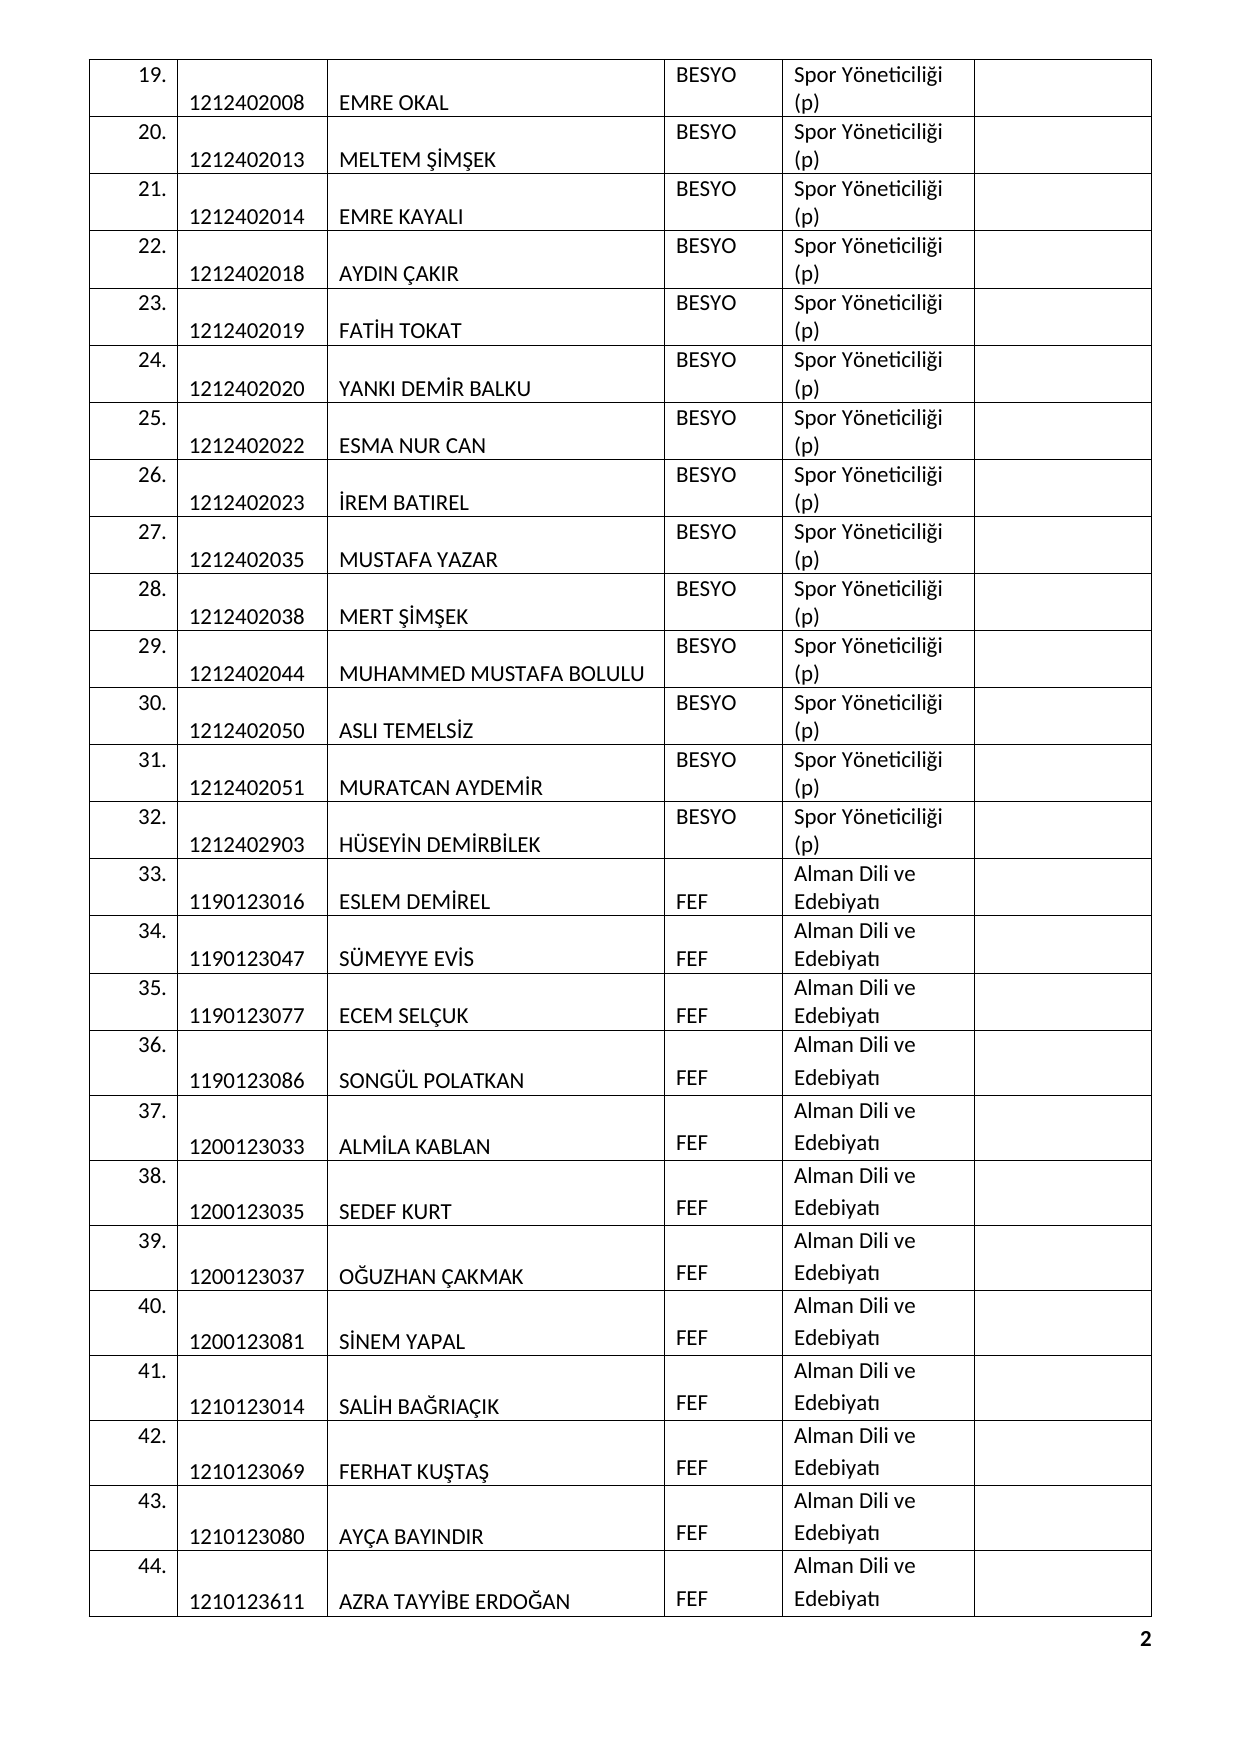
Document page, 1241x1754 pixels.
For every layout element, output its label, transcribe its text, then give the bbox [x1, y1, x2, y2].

table_cell FEF [665, 1226, 782, 1290]
table_cell 1212402022 [178, 403, 327, 459]
table_cell [90, 1226, 177, 1290]
table_cell [975, 974, 1151, 1029]
table_cell 1200123081 [178, 1291, 327, 1355]
table_cell Spor Yöneticiliği (p) [783, 174, 974, 230]
table_cell ESLEM DEMİREL [328, 859, 664, 915]
table_cell BESYO [665, 460, 782, 516]
table_cell 1212402051 [178, 745, 327, 801]
table_cell [975, 1356, 1151, 1420]
table_cell FEF [665, 1161, 782, 1225]
table_cell Alman Dili ve Edebiyatı [783, 859, 974, 915]
table_cell [975, 460, 1151, 516]
table_cell ALMİLA KABLAN [328, 1096, 664, 1160]
table_cell FEF [665, 1356, 782, 1420]
table_cell MERT ŞİMŞEK [328, 574, 664, 630]
table_cell [975, 574, 1151, 630]
table_cell Alman Dili ve Edebiyatı [783, 1096, 974, 1160]
table_cell Spor Yöneticiliği (p) [783, 346, 974, 402]
table_cell [90, 60, 177, 116]
table_cell 1212402038 [178, 574, 327, 630]
table_cell FEF [665, 1031, 782, 1095]
table_cell [975, 1031, 1151, 1095]
table_cell Alman Dili ve Edebiyatı [783, 1031, 974, 1095]
table_cell AYDIN ÇAKIR [328, 231, 664, 287]
table_cell [975, 517, 1151, 573]
table_cell Alman Dili ve Edebiyatı [783, 974, 974, 1029]
table_cell Alman Dili ve Edebiyatı [783, 1486, 974, 1550]
table_cell BESYO [665, 517, 782, 573]
table_cell [90, 346, 177, 402]
table_cell [90, 574, 177, 630]
table_cell SİNEM YAPAL [328, 1291, 664, 1355]
table_cell 1212402019 [178, 289, 327, 344]
table_cell FERHAT KUŞTAŞ [328, 1421, 664, 1485]
table_cell Alman Dili ve Edebiyatı [783, 1421, 974, 1485]
table_cell Spor Yöneticiliği (p) [783, 631, 974, 687]
table_cell FEF [665, 1291, 782, 1355]
table_cell EMRE KAYALI [328, 174, 664, 230]
table_cell [90, 117, 177, 173]
table_cell [975, 1486, 1151, 1550]
table_cell FEF [665, 859, 782, 915]
table_cell [90, 859, 177, 915]
table_cell [90, 1096, 177, 1160]
table_cell [90, 517, 177, 573]
table_cell [975, 403, 1151, 459]
table_cell [975, 916, 1151, 972]
table_cell [90, 1161, 177, 1225]
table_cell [783, 1551, 974, 1616]
table_cell Alman Dili ve Edebiyatı [783, 1161, 974, 1225]
table_cell 1190123047 [178, 916, 327, 972]
table_cell [90, 1031, 177, 1095]
table_cell 1212402018 [178, 231, 327, 287]
table_cell Spor Yöneticiliği (p) [783, 745, 974, 801]
table_cell 1190123086 [178, 1031, 327, 1095]
table_cell [90, 1551, 177, 1616]
table_cell [90, 1486, 177, 1550]
table_cell 1212402903 [178, 802, 327, 858]
table_cell 1190123016 [178, 859, 327, 915]
table_cell [975, 1161, 1151, 1225]
table_cell 1210123611 [178, 1551, 327, 1616]
table_cell [90, 1421, 177, 1485]
table_cell BESYO [665, 802, 782, 858]
table_cell [90, 688, 177, 744]
table_cell 1200123035 [178, 1161, 327, 1225]
table_cell BESYO [665, 174, 782, 230]
table_cell FEF [665, 1486, 782, 1550]
table_cell 1212402020 [178, 346, 327, 402]
table_cell Spor Yöneticiliği (p) [783, 460, 974, 516]
table_cell [90, 916, 177, 972]
table_cell 1190123077 [178, 974, 327, 1029]
table_cell SONGÜL POLATKAN [328, 1031, 664, 1095]
table_cell [975, 1291, 1151, 1355]
table_cell [90, 460, 177, 516]
table_cell [975, 688, 1151, 744]
table_cell MUHAMMED MUSTAFA BOLULU [328, 631, 664, 687]
table_cell [975, 631, 1151, 687]
table_cell MELTEM ŞİMŞEK [328, 117, 664, 173]
table_cell [975, 1551, 1151, 1616]
table_cell [90, 1291, 177, 1355]
table_cell [90, 802, 177, 858]
table_cell HÜSEYİN DEMİRBİLEK [328, 802, 664, 858]
table_cell BESYO [665, 574, 782, 630]
table_cell BESYO [665, 688, 782, 744]
table_cell SEDEF KURT [328, 1161, 664, 1225]
table_cell 1212402008 [178, 60, 327, 116]
table_cell ECEM SELÇUK [328, 974, 664, 1029]
table_cell 1200123037 [178, 1226, 327, 1290]
table_cell 1212402044 [178, 631, 327, 687]
table_cell Spor Yöneticiliği (p) [783, 403, 974, 459]
table_cell [90, 974, 177, 1029]
table_cell [90, 1356, 177, 1420]
table_cell BESYO [665, 745, 782, 801]
table_cell MUSTAFA YAZAR [328, 517, 664, 573]
table_cell Spor Yöneticiliği (p) [783, 688, 974, 744]
table_cell [975, 745, 1151, 801]
table_cell [975, 346, 1151, 402]
table_cell BESYO [665, 60, 782, 116]
table_cell [90, 289, 177, 344]
table_cell [975, 231, 1151, 287]
table_cell FEF [665, 974, 782, 1029]
table_cell Alman Dili ve Edebiyatı [783, 1291, 974, 1355]
table_cell 1212402035 [178, 517, 327, 573]
table_cell 1210123014 [178, 1356, 327, 1420]
table_cell SÜMEYYE EVİS [328, 916, 664, 972]
table_cell Spor Yöneticiliği (p) [783, 802, 974, 858]
table_cell FEF [665, 1096, 782, 1160]
table_cell 1212402023 [178, 460, 327, 516]
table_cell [783, 117, 974, 173]
table_cell AZRA TAYYİBE ERDOĞAN [328, 1551, 664, 1616]
table_cell [975, 1226, 1151, 1290]
table_cell [90, 174, 177, 230]
table_cell MURATCAN AYDEMİR [328, 745, 664, 801]
table_cell 1210123069 [178, 1421, 327, 1485]
table_cell 1210123080 [178, 1486, 327, 1550]
table_cell Alman Dili ve Edebiyatı [783, 1356, 974, 1420]
table_cell Alman Dili ve Edebiyatı [783, 1226, 974, 1290]
table_cell FEF [665, 1421, 782, 1485]
table_cell 1212402013 [178, 117, 327, 173]
table_cell [90, 631, 177, 687]
table_cell [975, 1421, 1151, 1485]
table_cell ASLI TEMELSİZ [328, 688, 664, 744]
table_cell 1212402014 [178, 174, 327, 230]
table_cell FEF [665, 1551, 782, 1616]
table_cell EMRE OKAL [328, 60, 664, 116]
table_cell [975, 802, 1151, 858]
table_cell [975, 859, 1151, 915]
table_cell Alman Dili ve Edebiyatı [783, 916, 974, 972]
table_cell [90, 231, 177, 287]
table_cell Spor Yöneticiliği (p) [783, 231, 974, 287]
table_cell BESYO [665, 346, 782, 402]
table_cell OĞUZHAN ÇAKMAK [328, 1226, 664, 1290]
table_cell BESYO [665, 289, 782, 344]
table_cell SALİH BAĞRIAÇIK [328, 1356, 664, 1420]
table_cell BESYO [665, 403, 782, 459]
table_cell [975, 60, 1151, 116]
table_cell İREM BATIREL [328, 460, 664, 516]
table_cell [783, 60, 974, 116]
table_cell 1212402050 [178, 688, 327, 744]
table_cell [975, 117, 1151, 173]
table_cell YANKI DEMİR BALKU [328, 346, 664, 402]
table_cell ESMA NUR CAN [328, 403, 664, 459]
table_cell FEF [665, 916, 782, 972]
table_cell [90, 745, 177, 801]
table_cell BESYO [665, 631, 782, 687]
table_cell AYÇA BAYINDIR [328, 1486, 664, 1550]
table_cell [975, 174, 1151, 230]
table_cell [975, 289, 1151, 344]
table_cell Spor Yöneticiliği (p) [783, 517, 974, 573]
table_cell Spor Yöneticiliği (p) [783, 574, 974, 630]
table_cell BESYO [665, 117, 782, 173]
table_cell Spor Yöneticiliği (p) [783, 289, 974, 344]
table_cell [975, 1096, 1151, 1160]
table_cell [90, 403, 177, 459]
table_cell FATİH TOKAT [328, 289, 664, 344]
table_cell BESYO [665, 231, 782, 287]
table_cell 1200123033 [178, 1096, 327, 1160]
